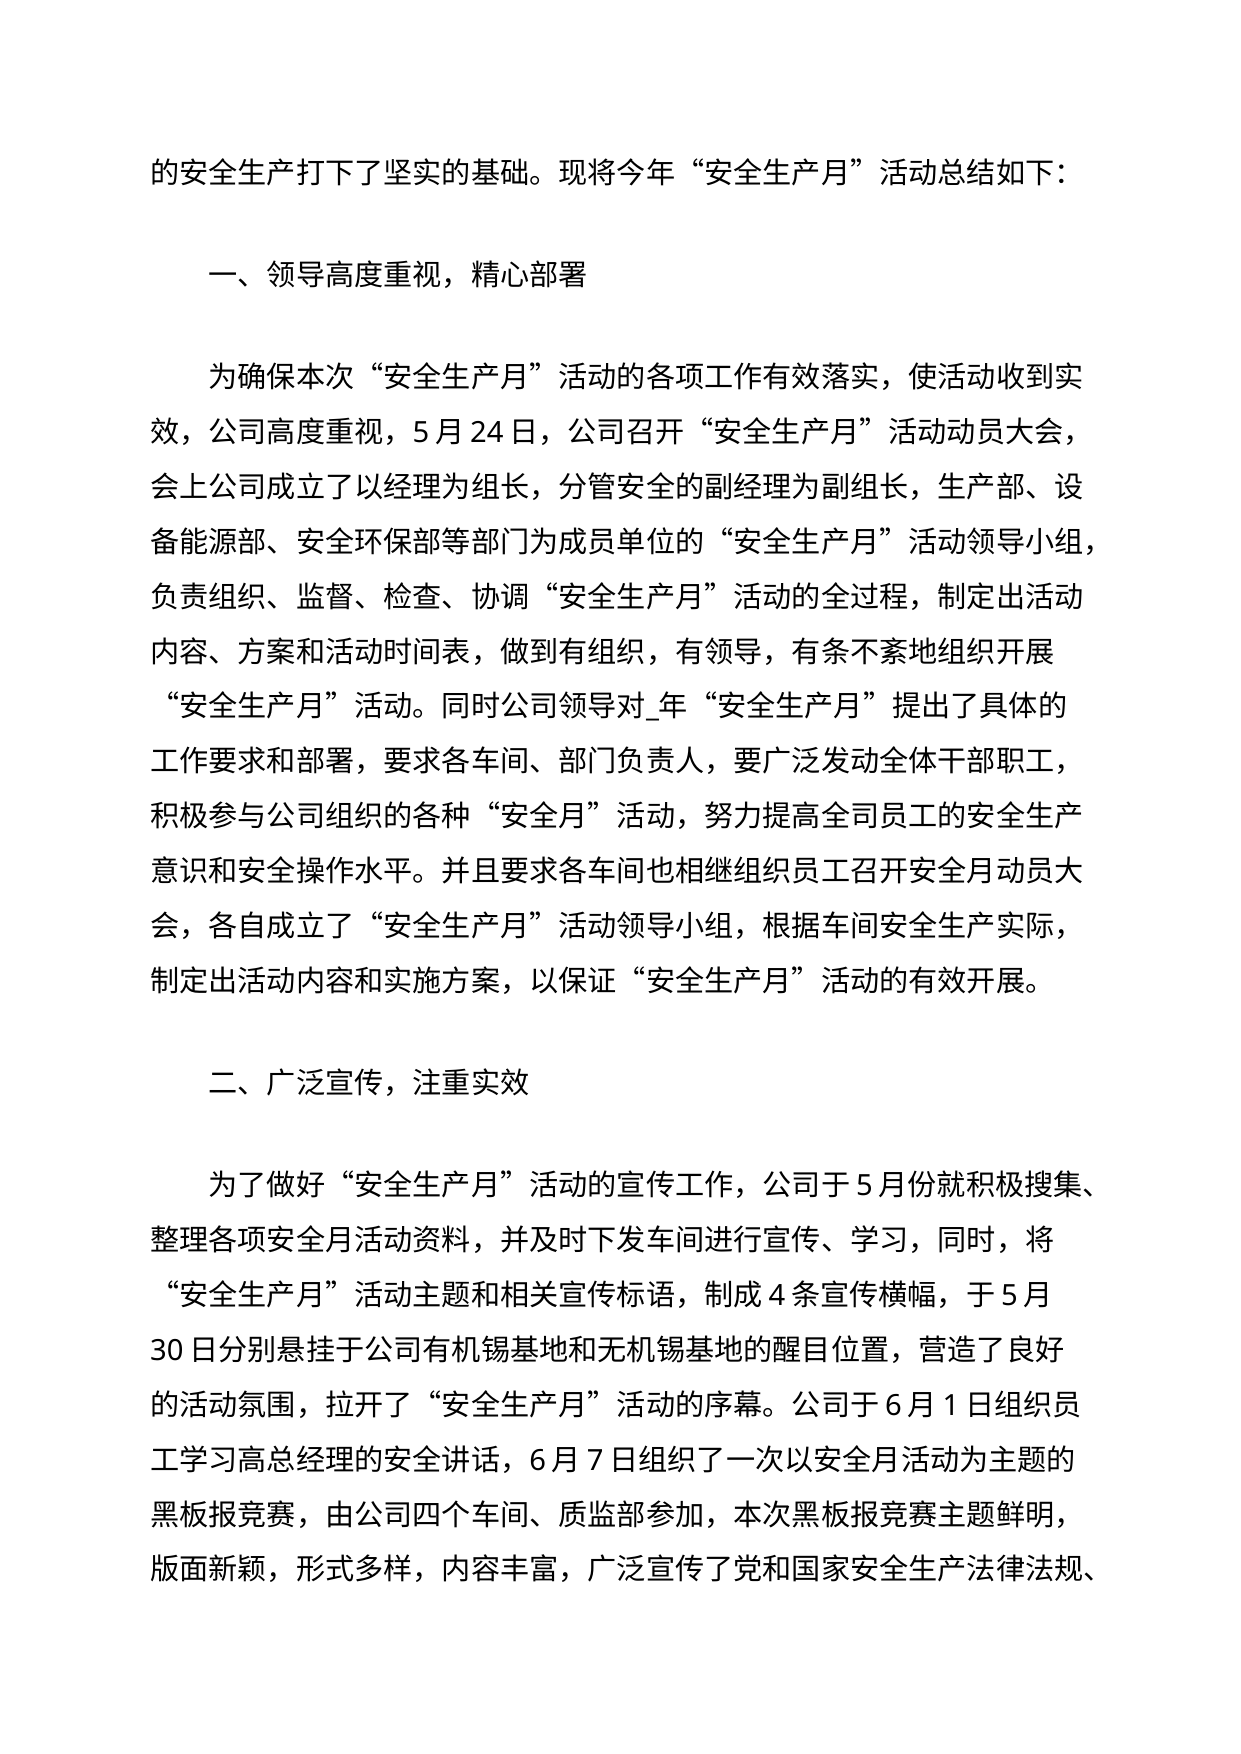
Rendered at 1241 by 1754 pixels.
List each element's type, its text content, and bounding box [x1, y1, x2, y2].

text 一、领导高度重视，精心部署 [150, 252, 1090, 294]
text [150, 150, 1090, 192]
text 二、广泛宣传，注重实效 [150, 1059, 1090, 1102]
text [150, 1161, 1090, 1588]
text 为确保本次“安全生产月”活动的各项工作有效落实，使活动收到实效，公司高度重视，5月24日，公司召开“安全生产月”活动动员大会，会上公司成立了以经理为组长，分管安全的副经理为副组长，生产部、设备能源部、安全环保部等部门为成员单位的“安全生产月”活动领导小组，负责组织、监督、检查、协调“安全生产月”活动的全过程，制定出活动内容、方案和活动时间表，做到有组织，有领导，有条不紊地组织开展“安全生产月”活动。同时公司领导对_年“安全生产月”提出了具体的工作要求和部署，要求各车间、部门负责人，要广泛发动全体干部职工，积极参与公司组织的各种“安全月”活动，努力提高全司员工的安全生产意识和安全操作水平。并且要求各车间也相继组织员工召开安全月动员大会，各自成立了“安全生产月”活动领导小组，根据车间安全生产实际，制定出活动内容和实施方案，以保证“安全生产月”活动的有效开展。 [150, 353, 1090, 1000]
